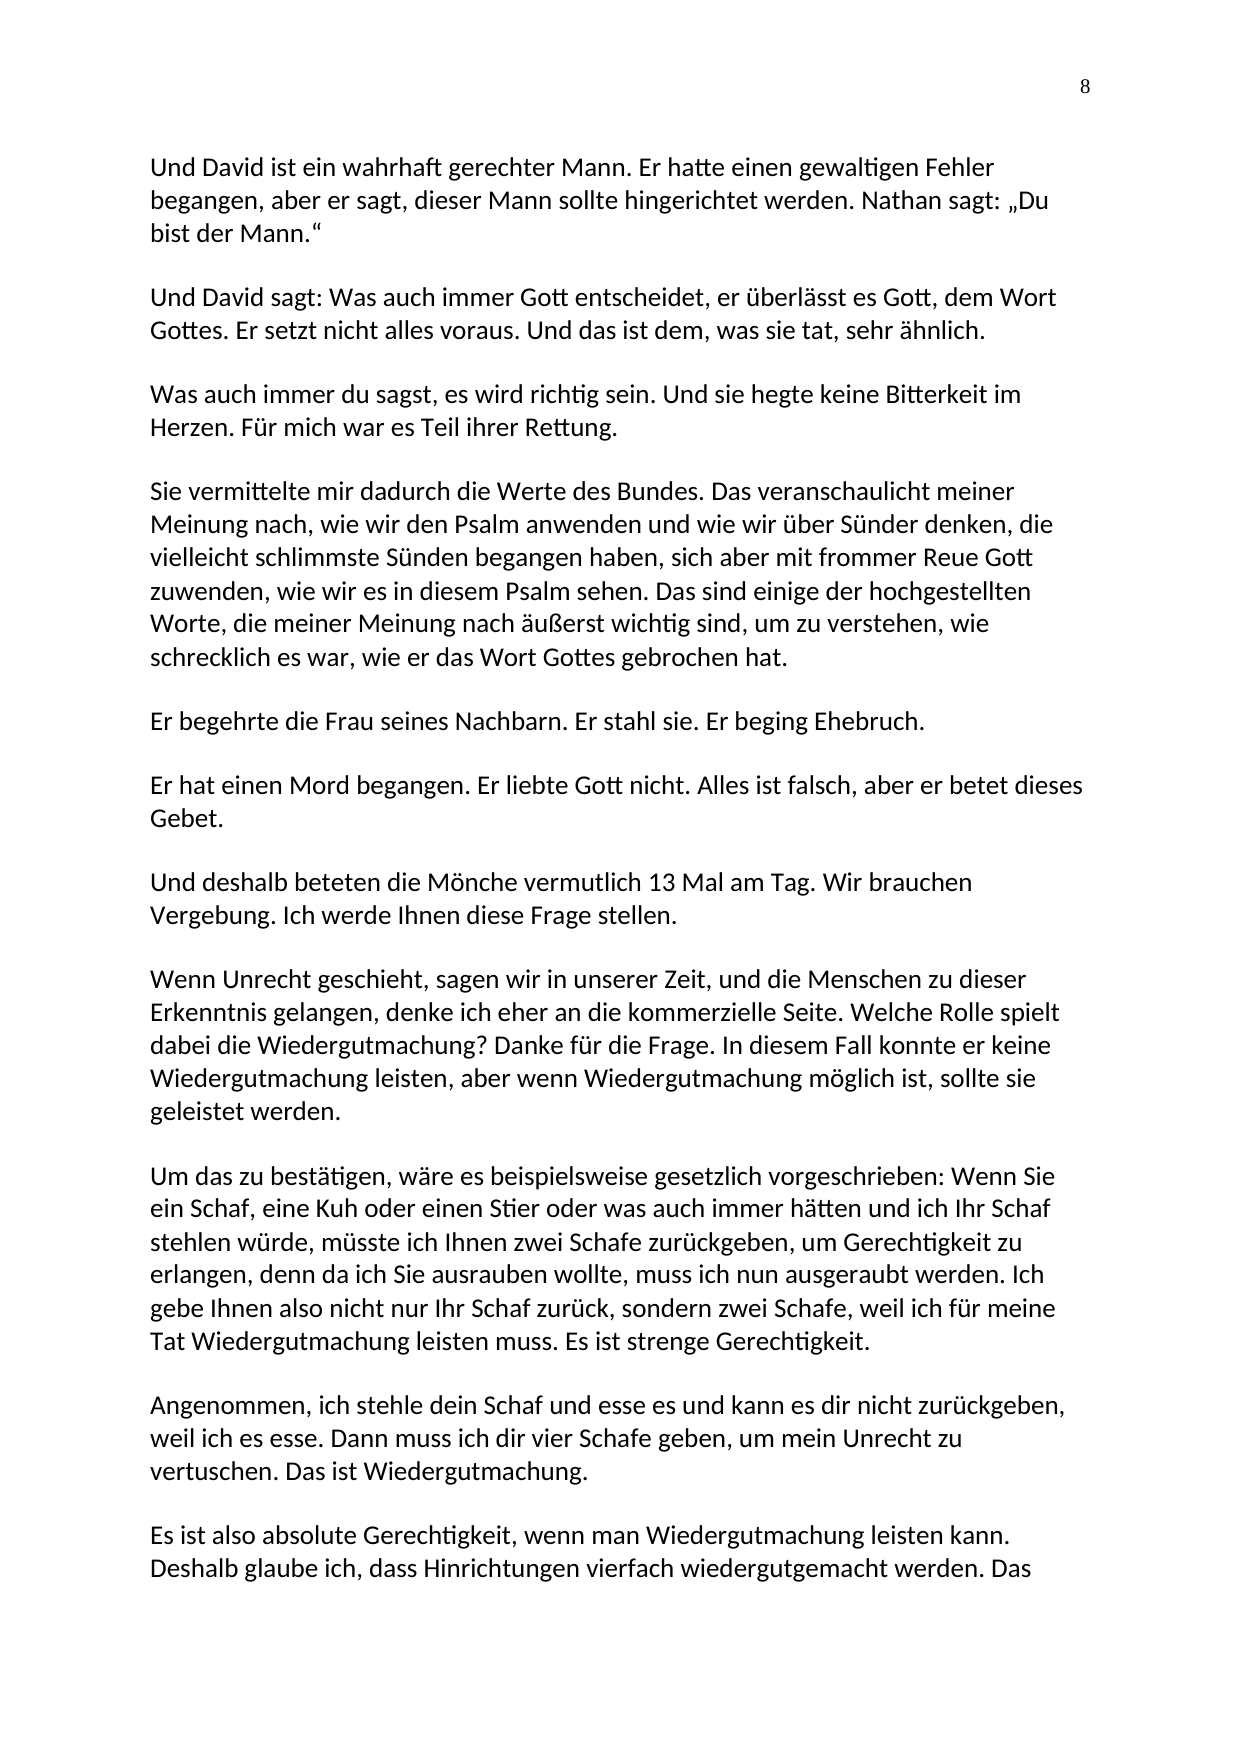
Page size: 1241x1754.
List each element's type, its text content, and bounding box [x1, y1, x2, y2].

text Und deshalb beteten die Mönche vermutlich 13 Mal am Tag. Wir brauchen Vergebung. Ich werde Ihnen diese Frage stellen. [150, 865, 1090, 931]
text Angenommen, ich stehle dein Schaf und esse es und kann es dir nicht zurückgeben, weil ich es esse. Dann muss ich dir vier Schafe geben, um mein Unrecht zu vertuschen. Das ist Wiedergutmachung. [150, 1388, 1090, 1487]
text Und David sagt: Was auch immer Gott entscheidet, er überlässt es Gott, dem Wort Gottes. Er setzt nicht alles voraus. Und das ist dem, was sie tat, sehr ähnlich. [150, 280, 1090, 346]
text Und David ist ein wahrhaft gerechter Mann. Er hatte einen gewaltigen Fehler begangen, aber er sagt, dieser Mann sollte hingerichtet werden. Nathan sagt: „Du bist der Mann.“ [150, 150, 1090, 249]
text Wenn Unrecht geschieht, sagen wir in unserer Zeit, und die Menschen zu dieser Erkenntnis gelangen, denke ich eher an die kommerzielle Seite. Welche Rolle spielt dabei die Wiedergutmachung? Danke für die Frage. In diesem Fall konnte er keine Wiedergutmachung leisten, aber wenn Wiedergutmachung möglich ist, sollte sie geleistet werden. [150, 962, 1090, 1127]
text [150, 1518, 1090, 1584]
text Er begehrte die Frau seines Nachbarn. Er stahl sie. Er beging Ehebruch. [150, 704, 1090, 737]
text Sie vermittelte mir dadurch die Werte des Bundes. Das veranschaulicht meiner Meinung nach, wie wir den Psalm anwenden und wie wir über Sünder denken, die vielleicht schlimmste Sünden begangen haben, sich aber mit frommer Reue Gott zuwenden, wie wir es in diesem Psalm sehen. Das sind einige der hochgestellten Worte, die meiner Meinung nach äußerst wichtig sind, um zu verstehen, wie schrecklich es war, wie er das Wort Gottes gebrochen hat. [150, 474, 1090, 673]
text Er hat einen Mord begangen. Er liebte Gott nicht. Alles ist falsch, aber er betet dieses Gebet. [150, 768, 1090, 834]
text Um das zu bestätigen, wäre es beispielsweise gesetzlich vorgeschrieben: Wenn Sie ein Schaf, eine Kuh oder einen Stier oder was auch immer hätten und ich Ihr Schaf stehlen würde, müsste ich Ihnen zwei Schafe zurückgeben, um Gerechtigkeit zu erlangen, denn da ich Sie ausrauben wollte, muss ich nun ausgeraubt werden. Ich gebe Ihnen also nicht nur Ihr Schaf zurück, sondern zwei Schafe, weil ich für meine Tat Wiedergutmachung leisten muss. Es ist strenge Gerechtigkeit. [150, 1159, 1090, 1357]
text Was auch immer du sagst, es wird richtig sein. Und sie hegte keine Bitterkeit im Herzen. Für mich war es Teil ihrer Rettung. [150, 377, 1090, 443]
